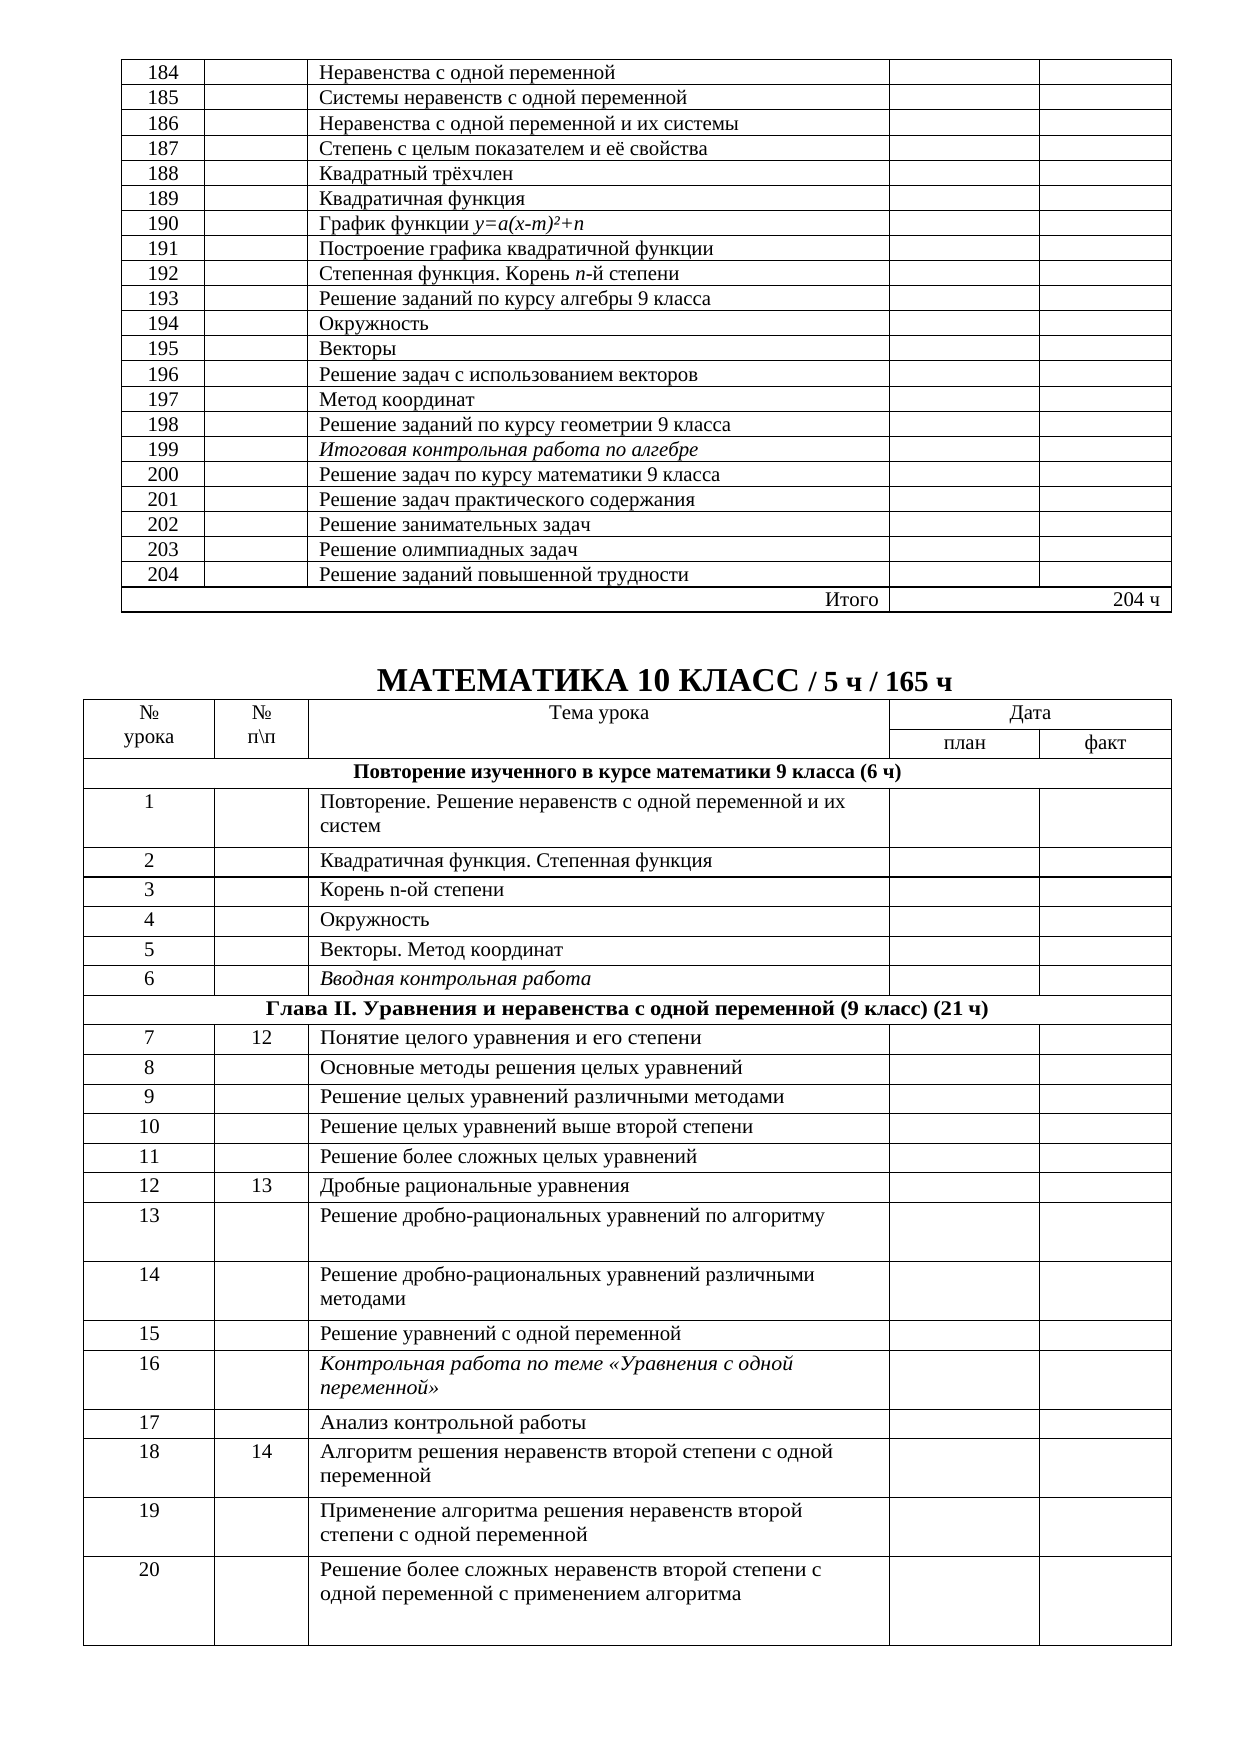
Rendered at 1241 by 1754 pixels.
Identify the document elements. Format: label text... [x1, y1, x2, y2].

table_cell 6 [84, 966, 214, 995]
table_cell Решение дробно-рациональных уравнений различными методами [309, 1262, 889, 1320]
table_cell [205, 60, 307, 84]
table_cell 201 [122, 487, 204, 511]
table_cell 193 [122, 286, 204, 310]
table_cell Повторение. Решение неравенств с одной переменной и их систем [309, 789, 889, 847]
table_cell 13 [215, 1173, 308, 1202]
text МАТЕМАТИКА 10 КЛАСС / 5 ч / 165 ч [177, 661, 1152, 699]
table_cell [1040, 1114, 1171, 1143]
table_cell [1040, 487, 1171, 511]
table_cell [215, 878, 308, 906]
table_cell [205, 487, 307, 511]
table_cell Квадратичная функция [308, 186, 889, 210]
table_cell [1040, 211, 1171, 235]
table_cell 10 [84, 1114, 214, 1143]
table_cell [205, 261, 307, 285]
table_cell [890, 110, 1039, 134]
table_cell [890, 286, 1039, 310]
table_cell [215, 1055, 308, 1083]
table_cell [1040, 85, 1171, 109]
table_cell 2 [84, 848, 214, 876]
table_cell [1040, 537, 1171, 561]
table_cell 195 [122, 336, 204, 360]
table_cell [215, 1498, 308, 1556]
table_cell 11 [84, 1144, 214, 1172]
table_cell [890, 412, 1039, 436]
table_cell [205, 361, 307, 386]
table_cell Решение целых уравнений различными методами [309, 1085, 889, 1113]
table_cell [890, 136, 1039, 159]
table_cell [1040, 1410, 1171, 1438]
table_cell [890, 1557, 1039, 1645]
table_cell [1040, 1144, 1171, 1172]
table_cell [1040, 236, 1171, 260]
table_cell 203 [122, 537, 204, 561]
table_cell 184 [122, 60, 204, 84]
table_cell [215, 1203, 308, 1261]
table_cell [205, 211, 307, 235]
table_cell [890, 562, 1039, 586]
table_cell 15 [84, 1321, 214, 1349]
table_cell Анализ контрольной работы [309, 1410, 889, 1438]
table_cell [890, 261, 1039, 285]
table_cell [1040, 1351, 1171, 1408]
table_cell [1040, 1085, 1171, 1113]
table_cell 197 [122, 387, 204, 411]
table_cell [890, 186, 1039, 210]
table_cell [890, 1410, 1039, 1438]
table_cell [215, 1144, 308, 1172]
table_cell [1040, 387, 1171, 411]
table_cell [1040, 1498, 1171, 1556]
table_cell [1040, 136, 1171, 159]
table_cell 196 [122, 361, 204, 386]
table_cell 19 [84, 1498, 214, 1556]
table_cell 17 [84, 1410, 214, 1438]
table_cell [890, 85, 1039, 109]
table_cell [890, 361, 1039, 386]
table_cell 194 [122, 311, 204, 335]
table_cell [1040, 848, 1171, 876]
table_cell Основные методы решения целых уравнений [309, 1055, 889, 1083]
table_cell 204 ч [890, 588, 1171, 611]
table_cell 5 [84, 937, 214, 965]
table_cell Решение более сложных целых уравнений [309, 1144, 889, 1172]
table_cell [1040, 512, 1171, 536]
table_cell 12 [84, 1173, 214, 1202]
table_cell Решение задач по курсу математики 9 класса [308, 462, 889, 486]
table_cell График функции у=а(х-m)²+n [308, 211, 889, 235]
table_cell [890, 336, 1039, 360]
table_cell [1040, 878, 1171, 906]
table_cell Степенная функция. Корень n-й степени [308, 261, 889, 285]
table_cell 20 [84, 1557, 214, 1645]
table_cell [890, 1025, 1039, 1054]
table_cell [1040, 161, 1171, 185]
table_cell 191 [122, 236, 204, 260]
table_cell Корень n-ой степени [309, 878, 889, 906]
table_cell [890, 1439, 1039, 1497]
table_cell Решение целых уравнений выше второй степени [309, 1114, 889, 1143]
table_cell [205, 85, 307, 109]
table_cell Решение задач с использованием векторов [308, 361, 889, 386]
table_cell 14 [84, 1262, 214, 1320]
table_cell [1040, 412, 1171, 436]
table_cell [890, 1055, 1039, 1083]
table_cell Применение алгоритма решения неравенств второй степени с одной переменной [309, 1498, 889, 1556]
table_cell [1040, 1173, 1171, 1202]
table_cell [890, 966, 1039, 995]
table_cell [215, 848, 308, 876]
table_cell [890, 1114, 1039, 1143]
table_cell 8 [84, 1055, 214, 1083]
table_cell [205, 311, 307, 335]
table_cell [1040, 1557, 1171, 1645]
table_cell 186 [122, 110, 204, 134]
table_cell [890, 1351, 1039, 1408]
table_cell [1040, 261, 1171, 285]
table_header № п\п [215, 700, 308, 758]
table_cell [890, 1498, 1039, 1556]
table_cell Метод координат [308, 387, 889, 411]
table_cell 1 [84, 789, 214, 847]
table_header № урока [84, 700, 214, 758]
table_cell [890, 311, 1039, 335]
table_cell Решение уравнений с одной переменной [309, 1321, 889, 1349]
table_cell [890, 487, 1039, 511]
table_cell [890, 878, 1039, 906]
table_cell Глава II. Уравнения и неравенства с одной переменной (9 класс) (21 ч) 7 [84, 996, 1171, 1024]
table_cell [1040, 1262, 1171, 1320]
table_cell [205, 387, 307, 411]
table_cell [205, 512, 307, 536]
table_cell Вводная контрольная работа [309, 966, 889, 995]
table_cell [215, 1410, 308, 1438]
table_cell [890, 1203, 1039, 1261]
table_cell 4 [84, 907, 214, 936]
table_cell факт [1040, 730, 1171, 758]
table_cell Системы неравенств с одной переменной [308, 85, 889, 109]
table_cell Решение занимательных задач [308, 512, 889, 536]
table_cell 199 [122, 437, 204, 461]
table_cell [890, 1085, 1039, 1113]
table_cell [1040, 1025, 1171, 1054]
table_cell [890, 907, 1039, 936]
table_cell [890, 462, 1039, 486]
table_cell 198 [122, 412, 204, 436]
table_cell [1040, 361, 1171, 386]
table_cell 12 [215, 1025, 308, 1054]
table_cell [890, 937, 1039, 965]
table_cell 202 [122, 512, 204, 536]
table_cell Построение графика квадратичной функции [308, 236, 889, 260]
table_cell 18 [84, 1439, 214, 1497]
table_cell [205, 161, 307, 185]
table_cell [1040, 110, 1171, 134]
table_cell [1040, 437, 1171, 461]
table_cell 204 [122, 562, 204, 586]
table_cell Решение заданий по курсу алгебры 9 класса [308, 286, 889, 310]
table_cell [890, 1144, 1039, 1172]
table_cell [205, 286, 307, 310]
table_cell [1040, 907, 1171, 936]
table_cell Квадратный трёхчлен [308, 161, 889, 185]
table_cell [1040, 1439, 1171, 1497]
table_cell Окружность [309, 907, 889, 936]
table_cell [1040, 60, 1171, 84]
table_cell [1040, 1321, 1171, 1349]
table_cell Неравенства с одной переменной и их системы [308, 110, 889, 134]
table_cell 7 [84, 1025, 214, 1054]
table_cell [205, 136, 307, 159]
table_cell 189 [122, 186, 204, 210]
table_cell [890, 1173, 1039, 1202]
table_cell [205, 537, 307, 561]
table_cell Квадратичная функция. Степенная функция [309, 848, 889, 876]
table_cell 3 [84, 878, 214, 906]
table_cell [890, 1262, 1039, 1320]
table_cell Итоговая контрольная работа по алгебре [308, 437, 889, 461]
table_cell [1040, 1055, 1171, 1083]
table_cell [215, 789, 308, 847]
table_cell [1040, 462, 1171, 486]
table_cell Решение более сложных неравенств второй степени с одной переменной с применением алгоритма [309, 1557, 889, 1645]
table_cell [1040, 789, 1171, 847]
table_cell [1040, 966, 1171, 995]
table_cell Неравенства с одной переменной [308, 60, 889, 84]
table_header Дата [890, 700, 1171, 728]
table_cell [205, 562, 307, 586]
table_cell [205, 236, 307, 260]
table_cell Решение заданий по курсу геометрии 9 класса [308, 412, 889, 436]
table_cell [205, 412, 307, 436]
table_cell план [890, 730, 1039, 758]
table_cell Окружность [308, 311, 889, 335]
table_cell [890, 211, 1039, 235]
table_cell Решение дробно-рациональных уравнений по алгоритму [309, 1203, 889, 1261]
table_cell Дробные рациональные уравнения [309, 1173, 889, 1202]
table_cell [1040, 562, 1171, 586]
table_cell Решение задач практического содержания [308, 487, 889, 511]
table_cell [215, 1557, 308, 1645]
table_cell [1040, 937, 1171, 965]
table_cell [890, 437, 1039, 461]
table_cell [1040, 311, 1171, 335]
table_cell [205, 110, 307, 134]
table_cell [1040, 336, 1171, 360]
table_cell 187 [122, 136, 204, 159]
table_cell Решение олимпиадных задач [308, 537, 889, 561]
table_cell Повторение изученного в курсе математики 9 класса (6 ч) [84, 759, 1171, 788]
table_cell Контрольная работа по теме «Уравнения с одной переменной» [309, 1351, 889, 1408]
table_cell 14 [215, 1439, 308, 1497]
table_cell 13 [84, 1203, 214, 1261]
table_cell [215, 966, 308, 995]
table_cell [890, 387, 1039, 411]
table_cell [215, 907, 308, 936]
table_cell 16 [84, 1351, 214, 1408]
table_cell [890, 236, 1039, 260]
table_cell [1040, 186, 1171, 210]
table_cell [205, 336, 307, 360]
table_cell [215, 1262, 308, 1320]
table_cell [890, 60, 1039, 84]
table_cell [205, 462, 307, 486]
table_cell [215, 1351, 308, 1408]
table_cell [890, 537, 1039, 561]
table_cell Степень с целым показателем и её свойства [308, 136, 889, 159]
table_cell [890, 848, 1039, 876]
table_cell [890, 512, 1039, 536]
table_cell 200 [122, 462, 204, 486]
table_cell Векторы [308, 336, 889, 360]
table_cell Понятие целого уравнения и его степени [309, 1025, 889, 1054]
table_cell 185 [122, 85, 204, 109]
table_cell Итого [122, 588, 889, 611]
table_cell [215, 1114, 308, 1143]
table_cell [1040, 286, 1171, 310]
table_cell 9 [84, 1085, 214, 1113]
table_cell Векторы. Метод координат [309, 937, 889, 965]
table_cell 190 [122, 211, 204, 235]
table_cell 192 [122, 261, 204, 285]
table_cell Алгоритм решения неравенств второй степени с одной переменной [309, 1439, 889, 1497]
table_header Тема урока [309, 700, 889, 758]
table_cell 188 [122, 161, 204, 185]
table_cell [205, 437, 307, 461]
table_cell [890, 789, 1039, 847]
table_cell [215, 1085, 308, 1113]
table_cell [215, 937, 308, 965]
table_cell [890, 1321, 1039, 1349]
table_cell [215, 1321, 308, 1349]
table_cell [205, 186, 307, 210]
table_cell [1040, 1203, 1171, 1261]
table_cell Решение заданий повышенной трудности [308, 562, 889, 586]
table_cell [890, 161, 1039, 185]
